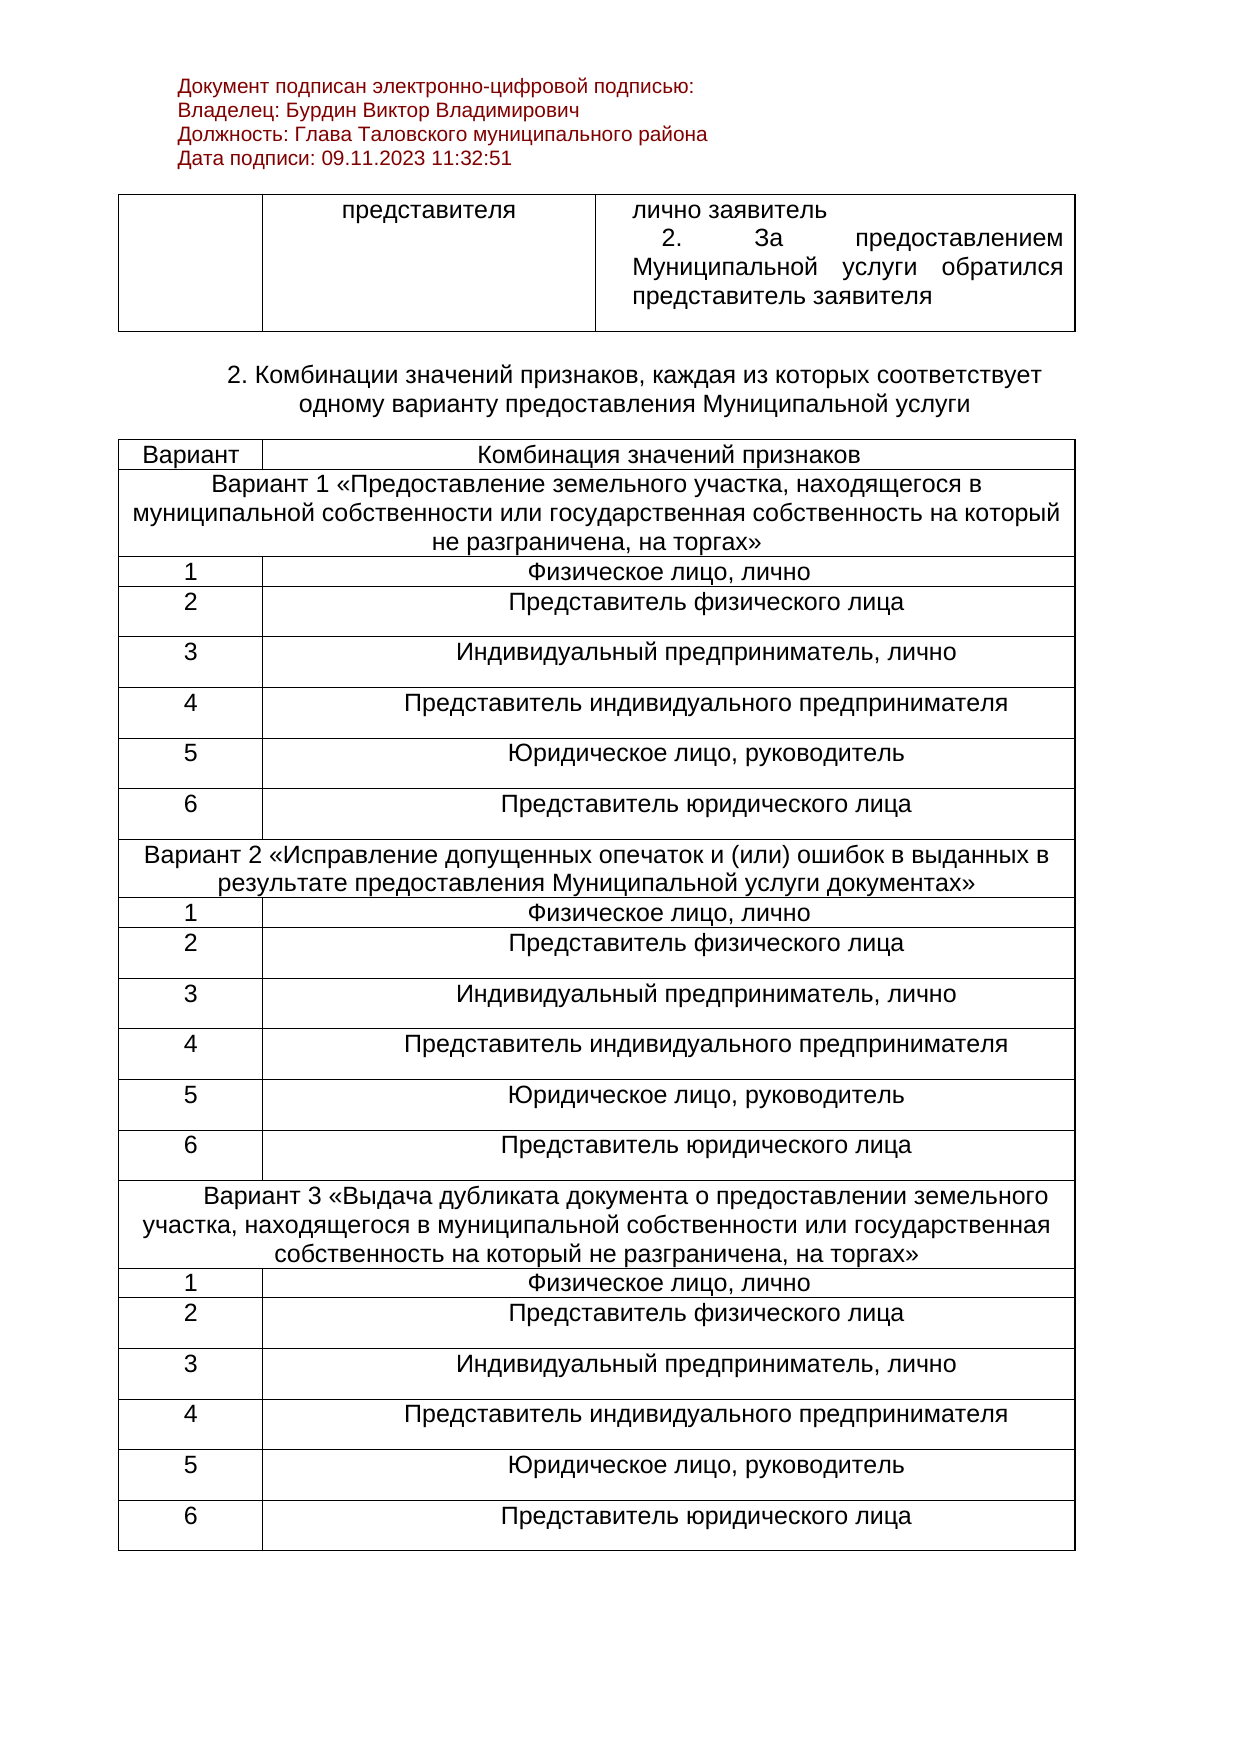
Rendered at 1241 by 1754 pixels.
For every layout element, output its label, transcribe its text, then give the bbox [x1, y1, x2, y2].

table_cell Индивидуальный предприниматель, лично [263, 637, 1074, 687]
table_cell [263, 195, 595, 331]
list одному варианту предоставления Муниципальной услуги [118, 389, 1152, 418]
table_cell Физическое лицо, лично [263, 557, 1074, 586]
table_cell Юридическое лицо, руководитель [263, 739, 1074, 788]
table_cell 5 [119, 1450, 262, 1500]
text 2. Комбинации значений признаков, каждая из которых соответствует [118, 360, 1152, 389]
table_cell Юридическое лицо, руководитель [263, 1080, 1074, 1129]
table_cell Представитель индивидуального предпринимателя [263, 688, 1074, 737]
table_cell 5 [119, 1080, 262, 1129]
table_cell Физическое лицо, лично [263, 898, 1074, 927]
table_header Комбинация значений признаков [263, 440, 1074, 468]
table_cell 4 [119, 688, 262, 737]
table_cell Вариант 3 «Выдача дубликата документа о предоставлении земельного участка, находящегося в муниципальной собственности или государственная собственность на который не разграничена, на торгах» [119, 1181, 1074, 1267]
table_cell Вариант 2 «Исправление допущенных опечаток и (или) ошибок в выданных в результате предоставления Муниципальной услуги документах» [119, 840, 1074, 897]
table_cell 4 [119, 1400, 262, 1449]
table_cell 6 [119, 789, 262, 839]
table_cell 2 [119, 928, 262, 978]
table_cell 6 [119, 1501, 262, 1550]
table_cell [596, 195, 1074, 331]
table_cell Представитель физического лица [263, 587, 1074, 636]
table_cell Индивидуальный предприниматель, лично [263, 1349, 1074, 1398]
table_cell 2 [119, 1298, 262, 1348]
table_cell 3 [119, 979, 262, 1028]
table_cell 2 [119, 195, 262, 331]
table_cell Представитель физического лица [263, 1298, 1074, 1348]
table_cell 1 [119, 557, 262, 586]
table_cell Представитель индивидуального предпринимателя [263, 1400, 1074, 1449]
table_cell 3 [119, 637, 262, 687]
table_cell 4 [119, 1029, 262, 1079]
table_cell 5 [119, 739, 262, 788]
table_cell Вариант 1 «Предоставление земельного участка, находящегося в муниципальной собственности или государственная собственность на который не разграничена, на торгах» [119, 470, 1074, 556]
table_cell Представитель юридического лица [263, 789, 1074, 839]
table_cell Юридическое лицо, руководитель [263, 1450, 1074, 1500]
table_cell Представитель юридического лица [263, 1501, 1074, 1550]
table_cell 1 [119, 1269, 262, 1297]
table_header Вариант [119, 440, 262, 468]
table_cell 6 [119, 1131, 262, 1180]
table_cell Физическое лицо, лично [263, 1269, 1074, 1297]
table_cell Представитель индивидуального предпринимателя [263, 1029, 1074, 1079]
table_cell Представитель физического лица [263, 928, 1074, 978]
table_cell 2 [119, 587, 262, 636]
table_cell 3 [119, 1349, 262, 1398]
table_cell Представитель юридического лица [263, 1131, 1074, 1180]
table_cell 1 [119, 898, 262, 927]
table_cell Индивидуальный предприниматель, лично [263, 979, 1074, 1028]
